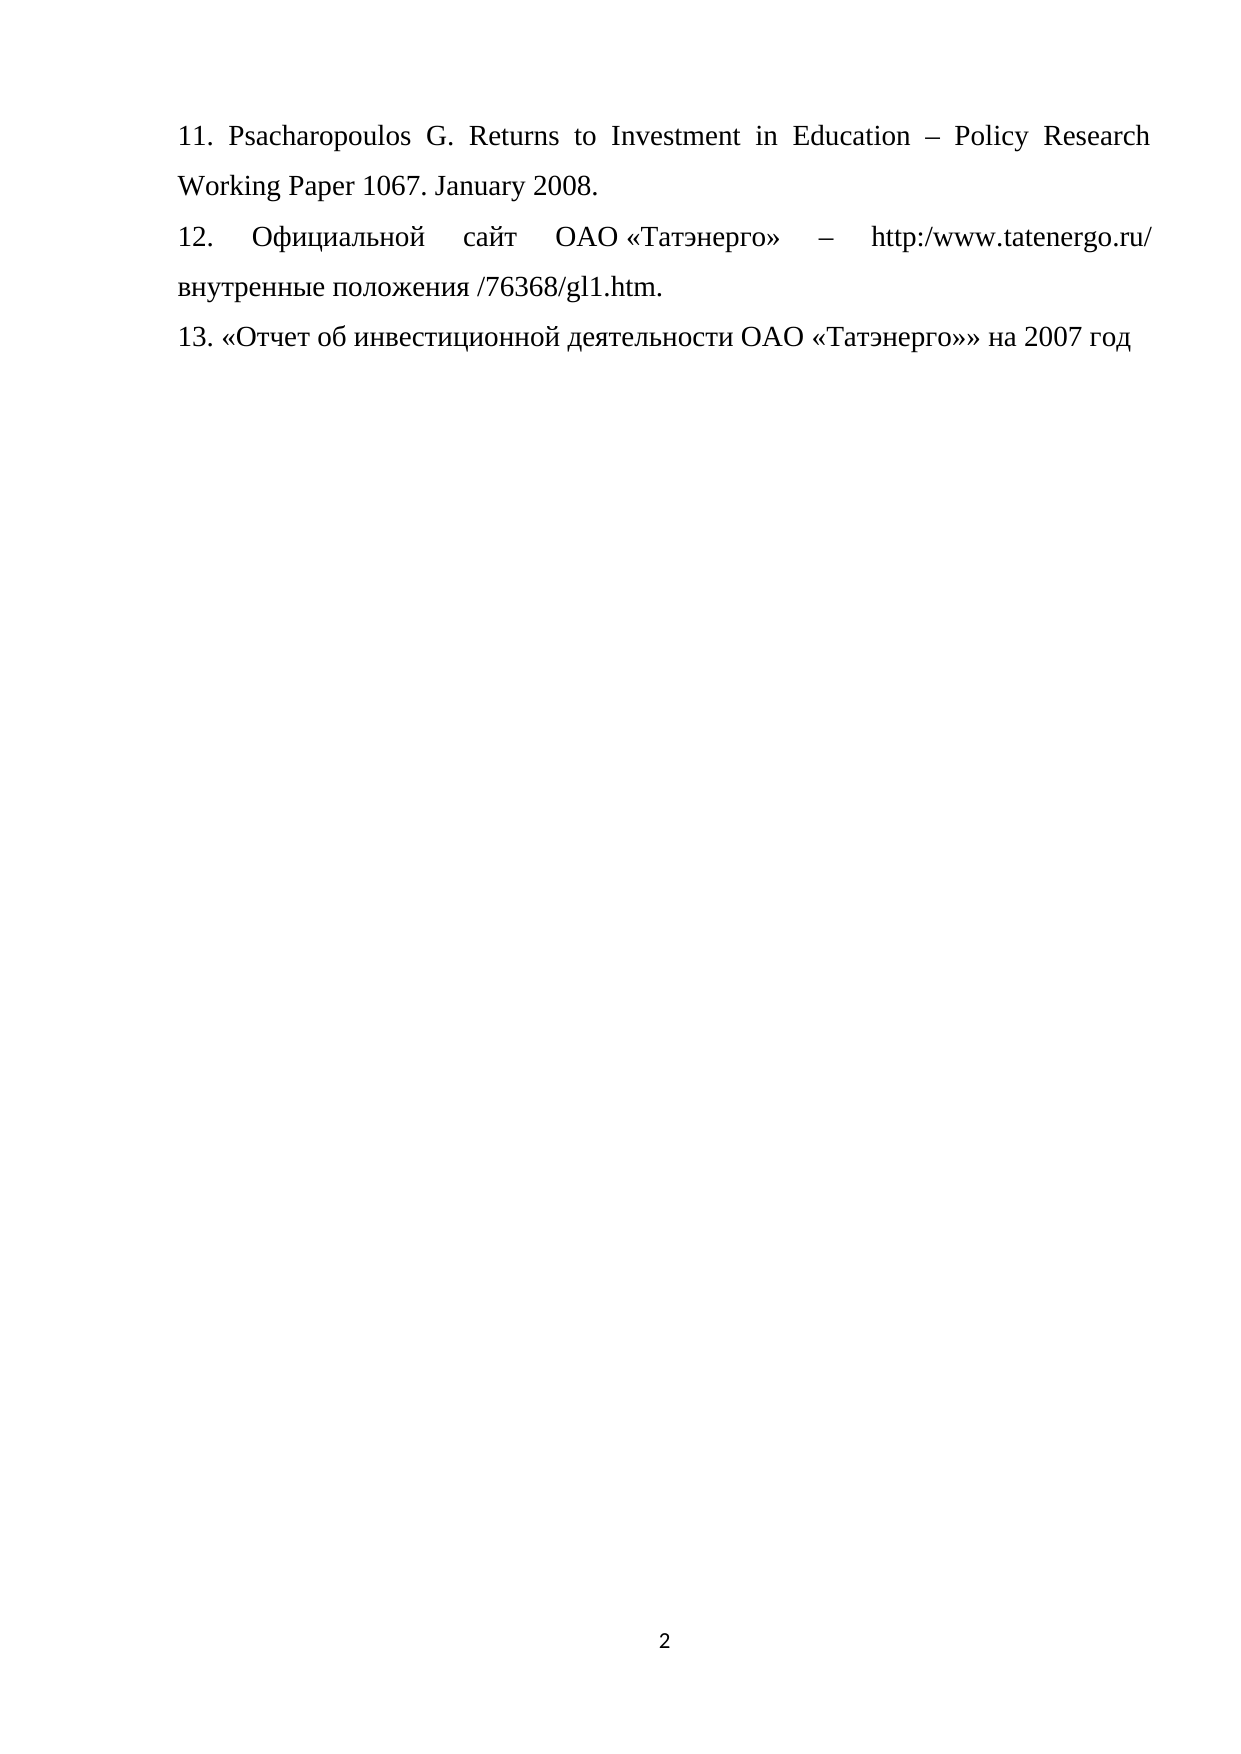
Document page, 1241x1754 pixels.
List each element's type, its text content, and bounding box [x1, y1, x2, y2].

text 12. Официальной сайт ОАО «Татэнерго» – http:/www.tatenergо.ru/ внутренные положения /76368/gl1.htm. [177, 219, 1152, 303]
text 13. «Отчет об инвестиционной деятельности ОАО «Татэнерго»» на 2007 год [177, 319, 1152, 353]
text 11. Psacharopoulos G. Returns to Investment in Education – Policy Research Working Paper 1067. January 2008. [177, 118, 1152, 202]
